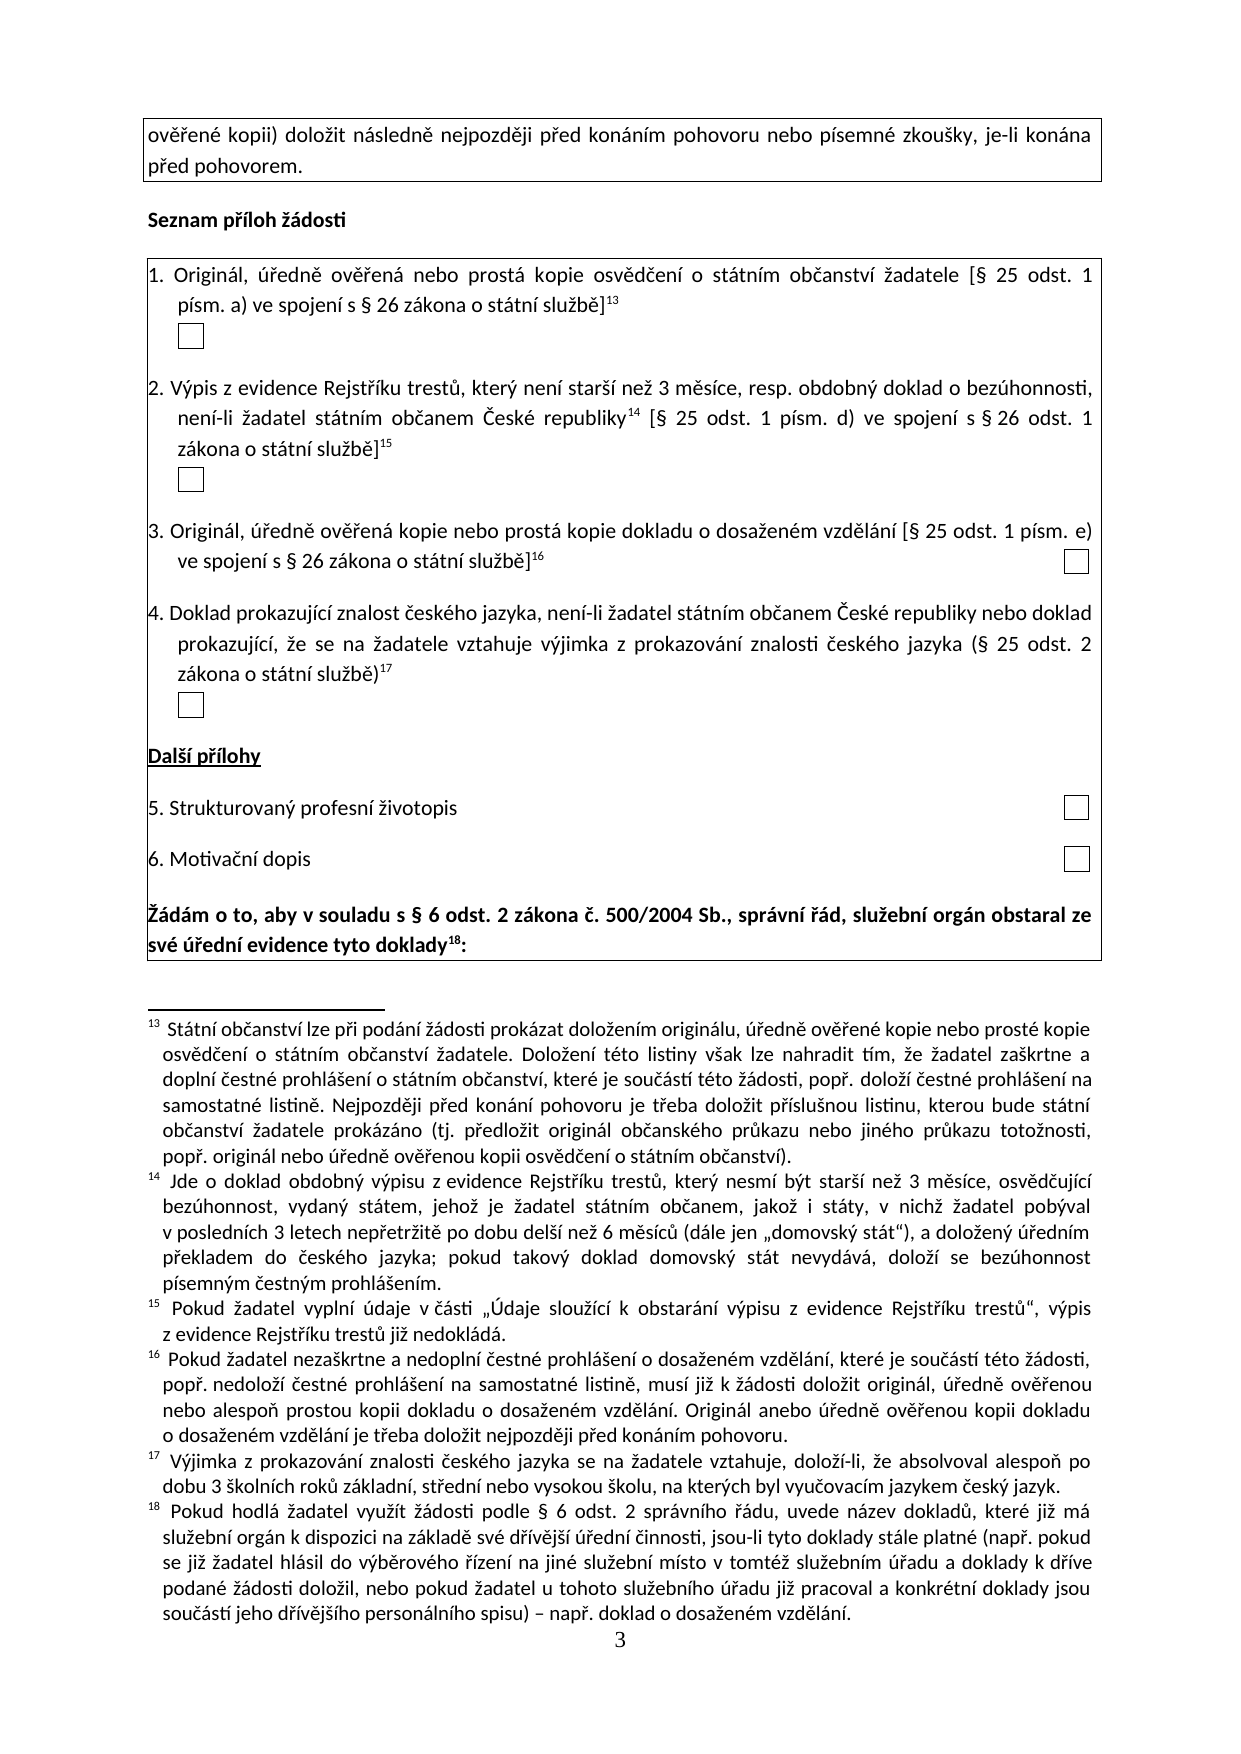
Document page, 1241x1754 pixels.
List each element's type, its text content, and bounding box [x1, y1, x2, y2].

text Poučení: výše uvedená čestná prohlášení o státním občanství a o dosaženém vzdělání nahrazují listiny prokazující splnění předpokladů uvedených § 25 odst. 1 písm. a) a e) zákona o státní službě pouze při podání žádosti a žadatel je povinen listiny prokazující splnění těchto předpokladů (v originále nebo úředně ověřené kopii) doložit následně nejpozději před konáním pohovoru nebo písemné zkoušky, je-li konána před pohovorem. [144, 119, 1101, 181]
text 1. Originál, úředně ověřená nebo prostá kopie osvědčení o státním občanství žadatele [§ 25 odst. 1 písm. a) ve spojení s § 26 zákona o státní službě] [148, 259, 1101, 349]
text Další přílohy [148, 739, 1101, 769]
text 6. Motivační dopis [148, 842, 1101, 872]
text 3. Originál, úředně ověřená kopie nebo prostá kopie dokladu o dosaženém vzdělání [§ 25 odst. 1 písm. e) ve spojení s § 26 zákona o státní službě] [148, 514, 1101, 574]
text 5. Strukturovaný profesní životopis [148, 791, 1101, 821]
text Seznam příloh žádosti [148, 206, 1092, 233]
text 2. Výpis z evidence Rejstříku trestů, který není starší než 3 měsíce, resp. obdobný doklad o bezúhonnosti, není-li žadatel státním občanem České republiky [§ 25 odst. 1 písm. d) ve spojení s § 26 odst. 1 zákona o státní službě] [148, 371, 1101, 492]
text Žádám o to, aby v souladu s § 6 odst. 2 zákona č. 500/2004 Sb., správní řád, služební orgán obstaral ze své úřední evidence tyto doklady: [148, 898, 1101, 960]
text 4. Doklad prokazující znalost českého jazyka, není-li žadatel státním občanem České republiky nebo doklad prokazující, že se na žadatele vztahuje výjimka z prokazování znalosti českého jazyka (§ 25 odst. 2 zákona o státní službě) [148, 596, 1101, 718]
